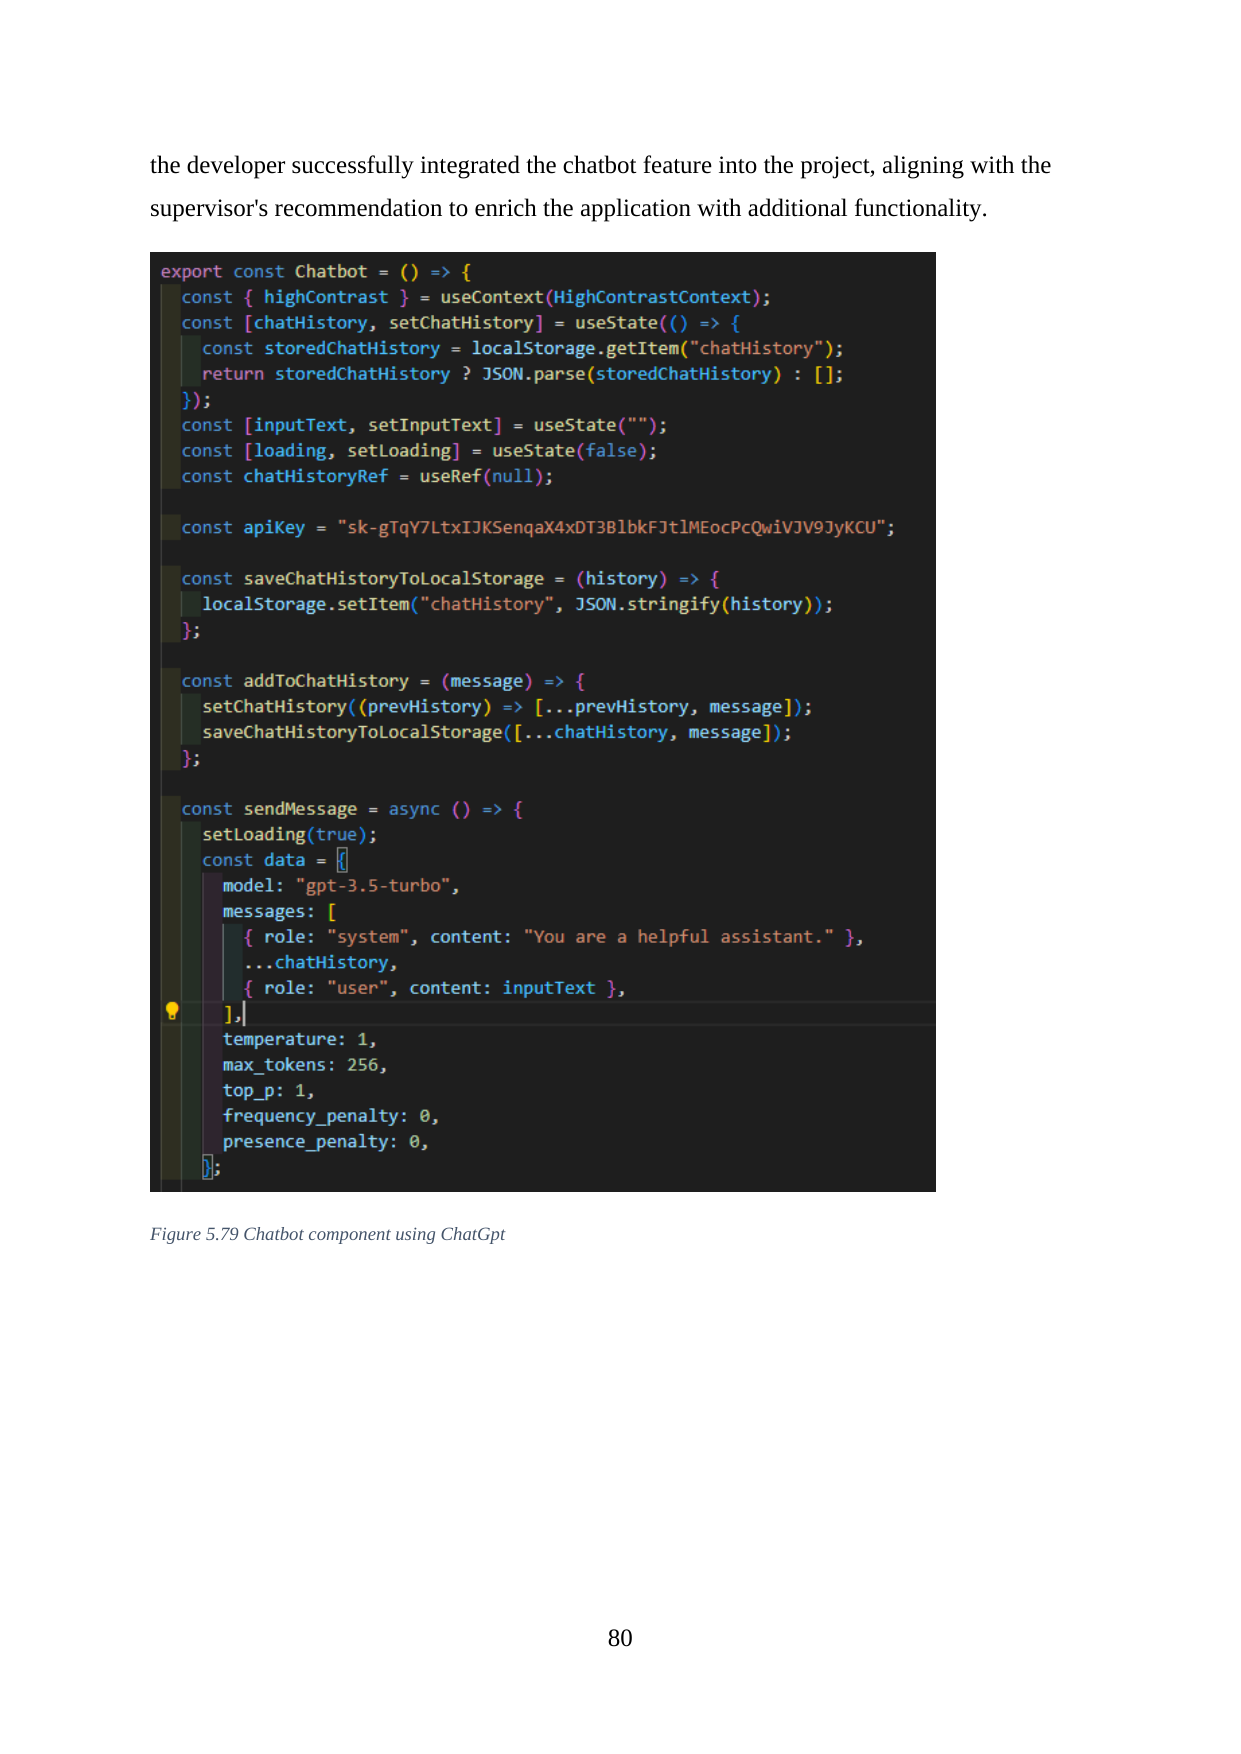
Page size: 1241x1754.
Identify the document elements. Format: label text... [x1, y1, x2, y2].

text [150, 150, 1090, 222]
picture [150, 252, 936, 1192]
